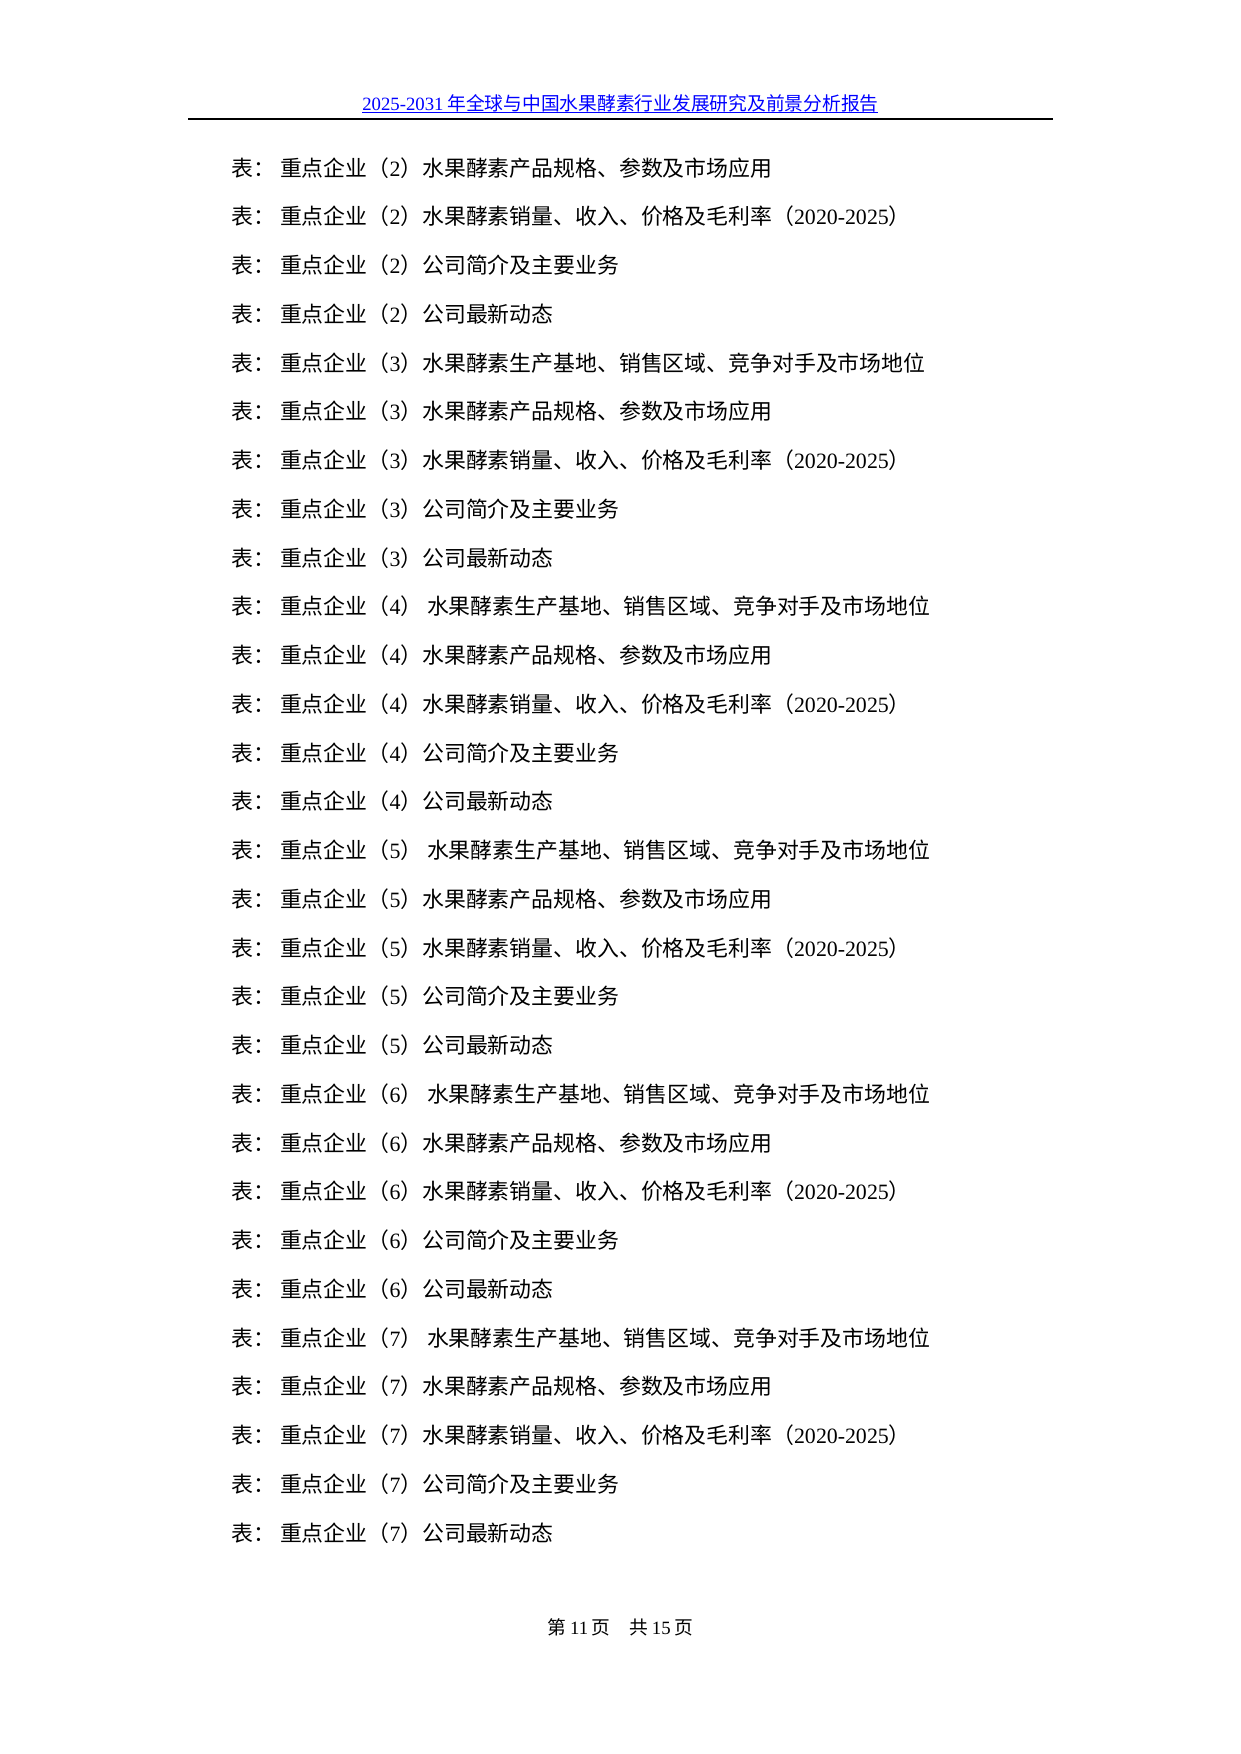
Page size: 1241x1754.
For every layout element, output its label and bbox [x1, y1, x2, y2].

text [187, 150, 1053, 1548]
